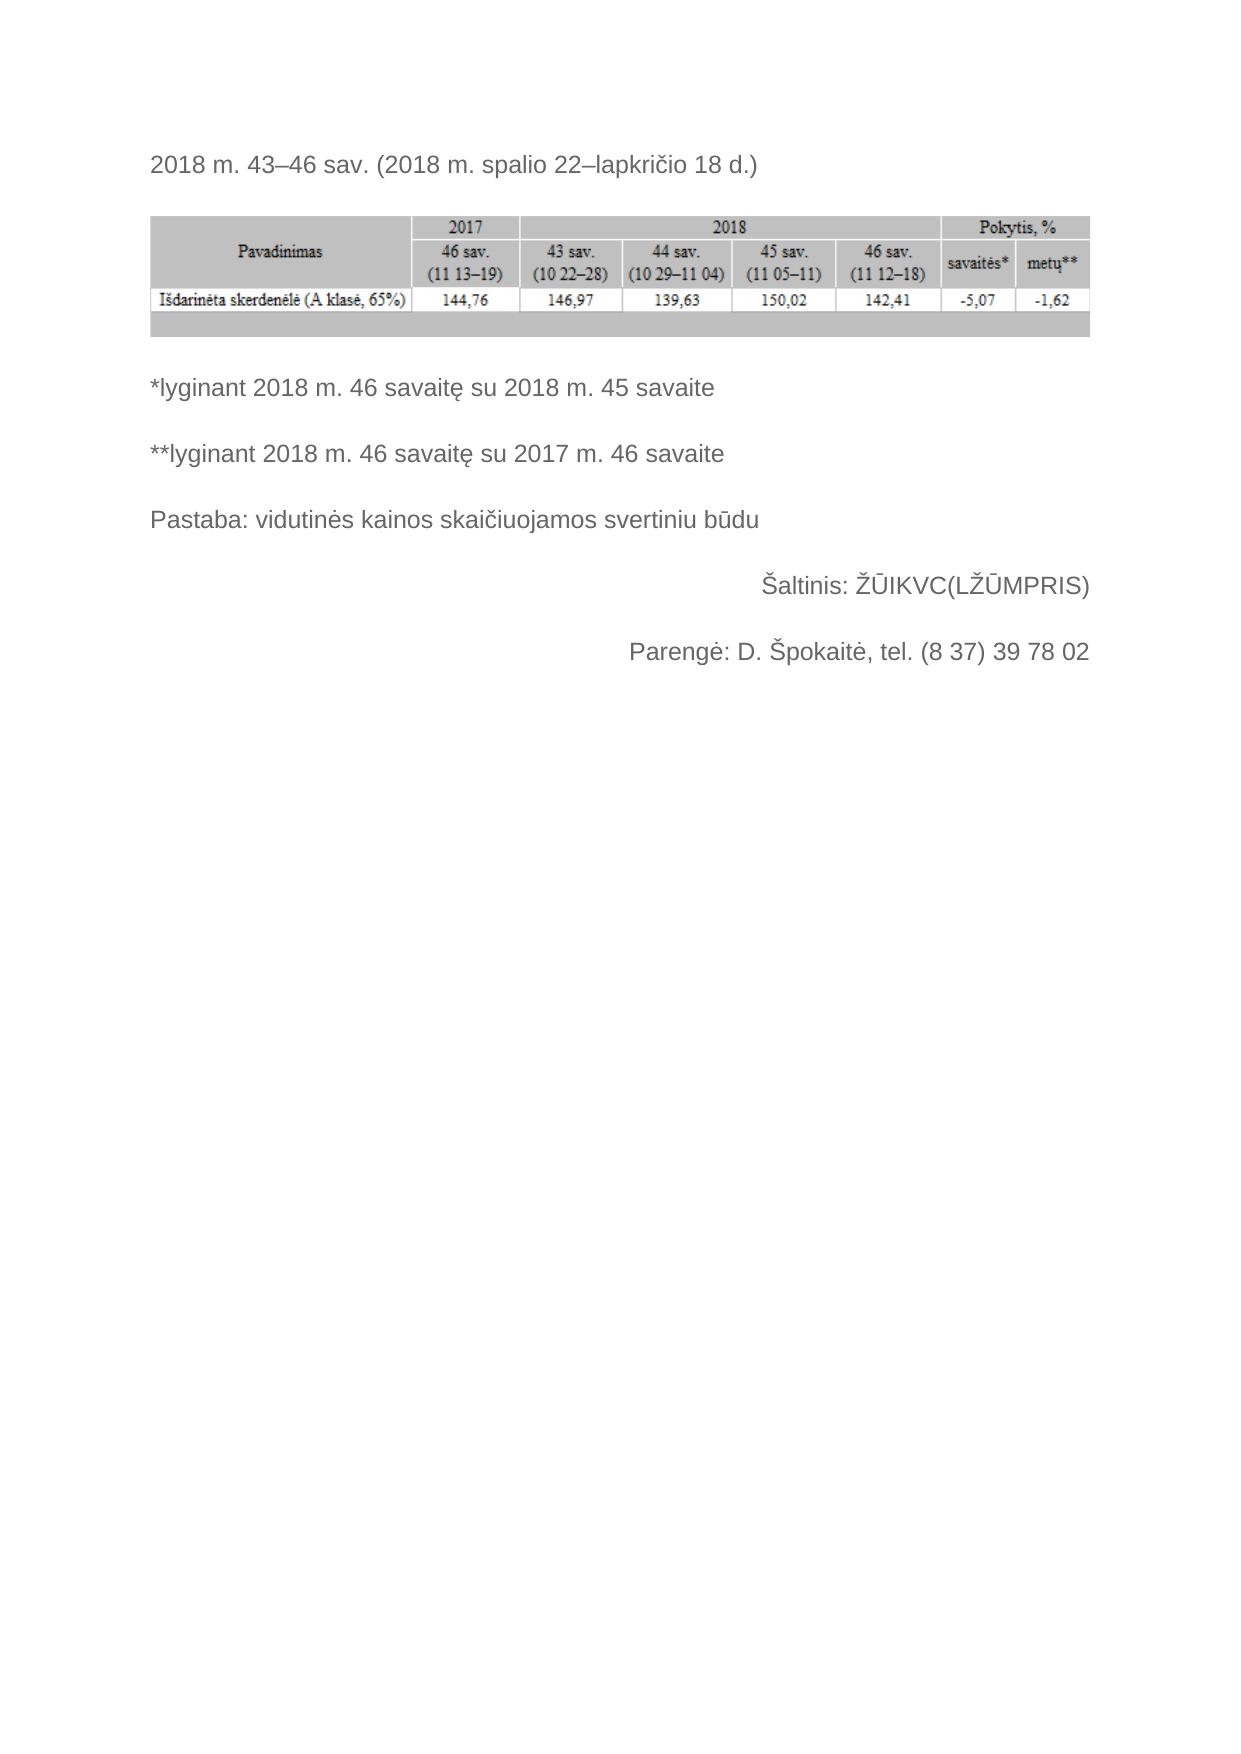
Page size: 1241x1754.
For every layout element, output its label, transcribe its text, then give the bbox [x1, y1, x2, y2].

picture [150, 216, 1091, 337]
text 2018 m. 43–46 sav. (2018 m. spalio 22–lapkričio 18 d.) [150, 150, 1090, 179]
text Pastaba: vidutinės kainos skaičiuojamos svertiniu būdu [150, 505, 1090, 534]
text **lyginant 2018 m. 46 savaitę su 2017 m. 46 savaite [150, 439, 1090, 468]
text Šaltinis: ŽŪIKVC(LŽŪMPRIS) [150, 571, 1090, 600]
text Parengė: D. Špokaitė, tel. (8 37) 39 78 02 [150, 637, 1090, 666]
text *lyginant 2018 m. 46 savaitę su 2018 m. 45 savaite [150, 373, 1090, 402]
